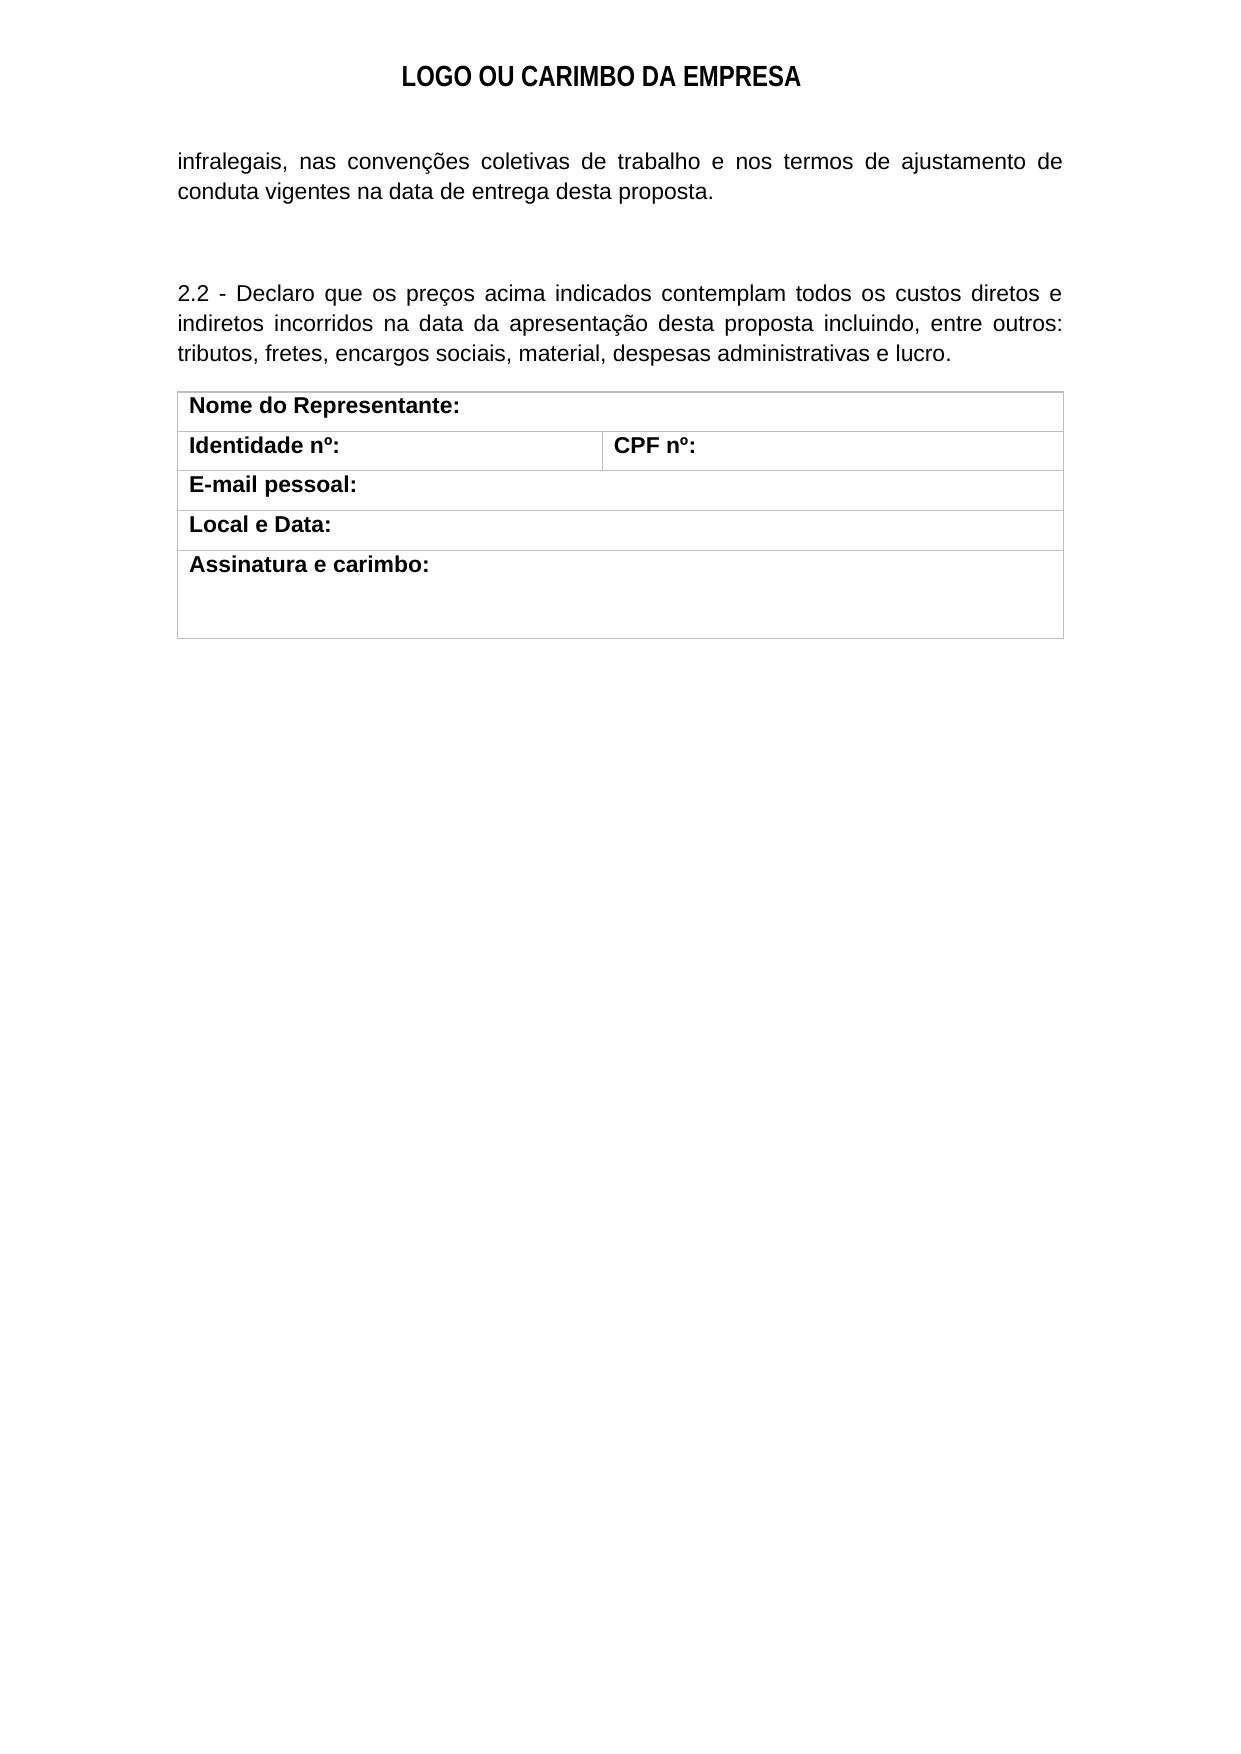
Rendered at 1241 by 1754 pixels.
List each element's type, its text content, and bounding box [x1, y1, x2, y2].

table_cell E-mail pessoal: [178, 471, 1063, 509]
table_cell CPF nº: [603, 432, 1063, 470]
table_cell Identidade nº: [178, 432, 602, 470]
table_cell Local e Data: [178, 511, 1063, 550]
table_cell Assinatura e carimbo: [178, 551, 1063, 638]
text 2.2 - Declaro que os preços acima indicados contemplam todos os custos diretos e indiretos incorridos na data da apresentação desta proposta incluindo, entre outros: tributos, fretes, encargos sociais, material, despesas administrativas e lucro. [177, 280, 1063, 367]
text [177, 148, 1063, 204]
table_header Nome do Representante: [178, 393, 1063, 431]
